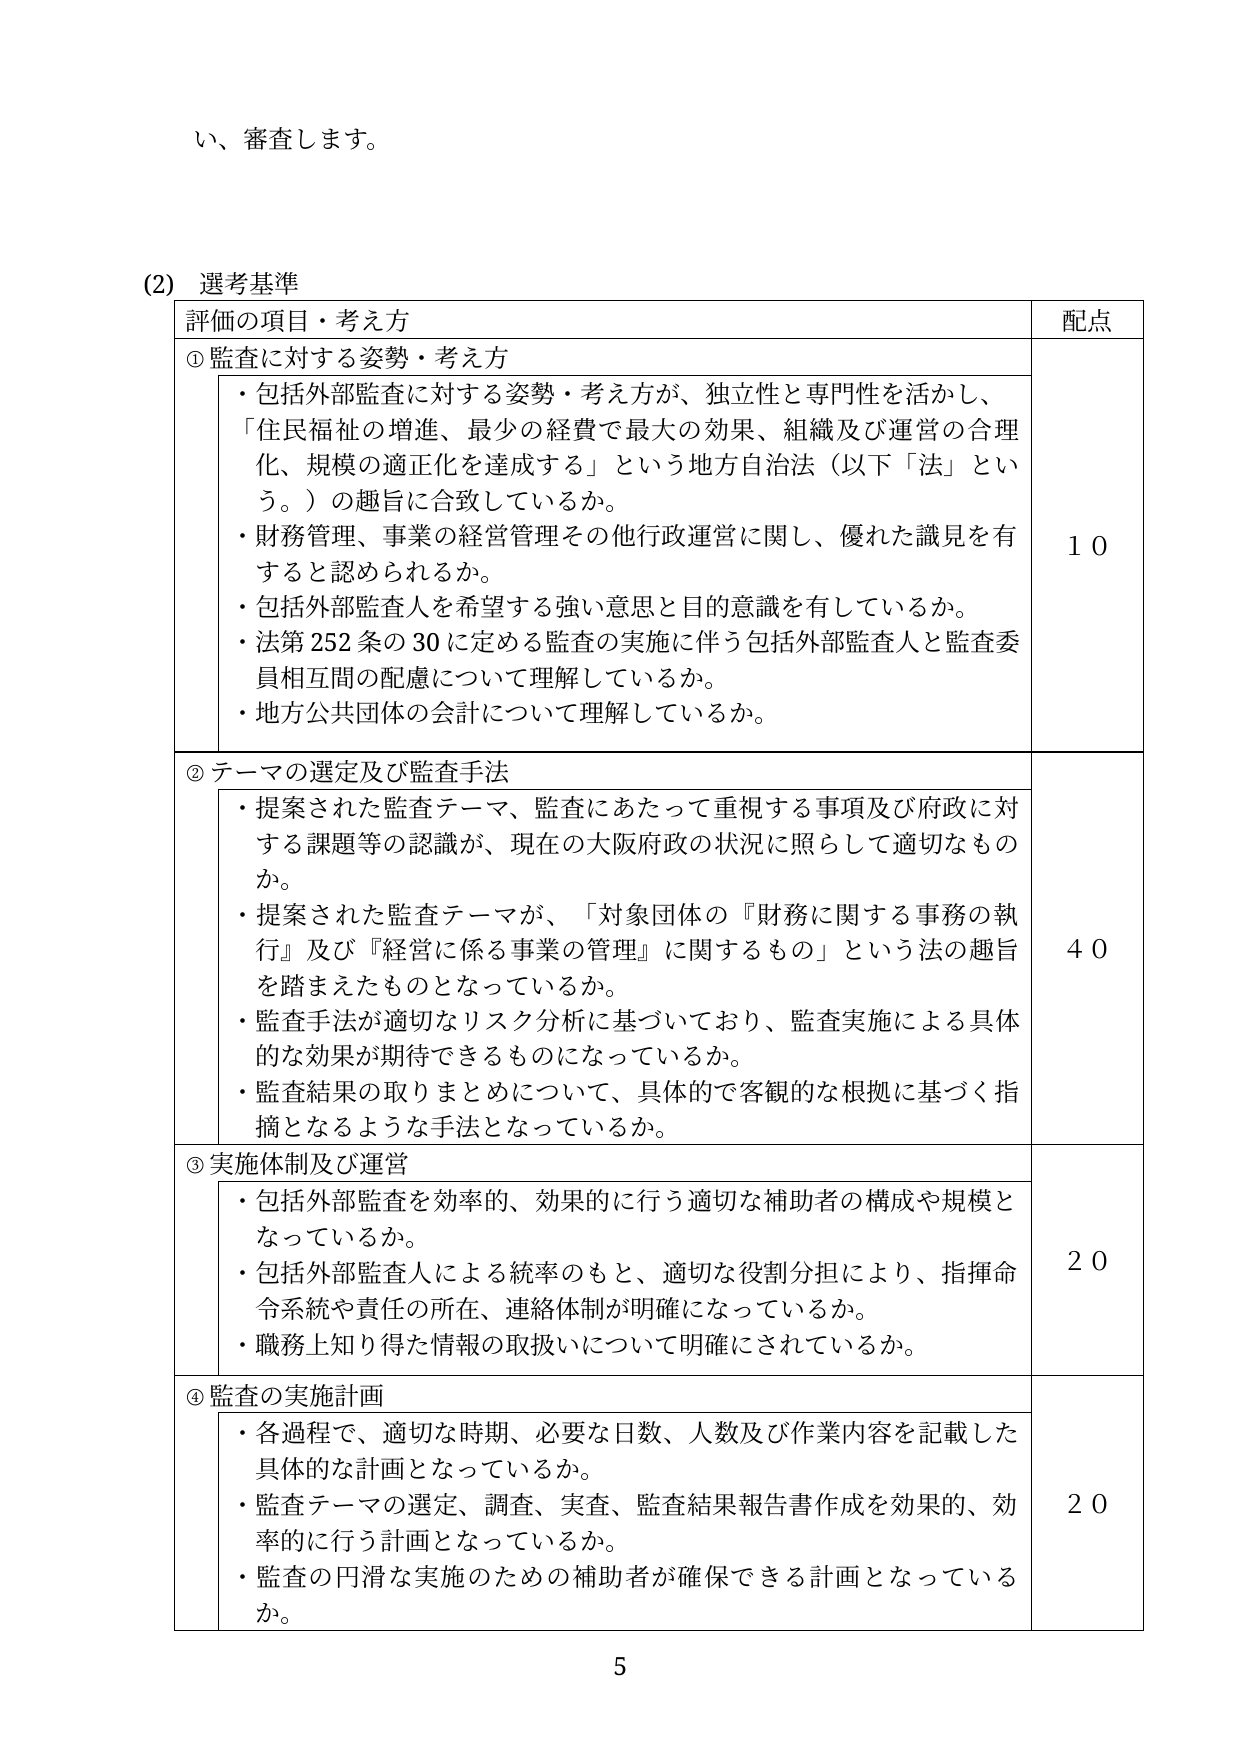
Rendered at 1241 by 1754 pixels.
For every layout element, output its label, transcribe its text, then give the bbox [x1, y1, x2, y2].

table_cell [175, 789, 218, 1144]
table_cell ・包括外部監査に対する姿勢・考え方が、独立性と専門性を活かし、 「住民福祉の増進、最少の経費で最大の効果、組織及び運営の合理化、規模の適正化を達成する」という地方自治法（以下「法」という。）の趣旨に合致しているか。 ・財務管理、事業の経営管理その他行政運営に関し、優れた識見を有すると認められるか。 ・包括外部監査人を希望する強い意思と目的意識を有しているか。 ・法第252条の30に定める監査の実施に伴う包括外部監査人と監査委員相互間の配慮について理解しているか。 ・地方公共団体の会計について理解しているか。 [219, 376, 1031, 751]
text (2) 選考基準 [118, 264, 1122, 300]
table_header 評価の項目・考え方 [175, 301, 1031, 337]
table_cell [175, 375, 218, 751]
table_header 配点 [1032, 301, 1143, 337]
table_cell [175, 1181, 218, 1375]
table_cell ・包括外部監査を効率的、効果的に行う適切な補助者の構成や規模となっているか。 ・包括外部監査人による統率のもと、適切な役割分担により、指揮命令系統や責任の所在、連絡体制が明確になっているか。 ・職務上知り得た情報の取扱いについて明確にされているか。 [219, 1182, 1031, 1375]
table_cell ２０ [1032, 1376, 1143, 1629]
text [118, 120, 1122, 156]
table_cell ４０ [1032, 753, 1143, 1144]
table_cell ２０ [1032, 1145, 1143, 1375]
table_cell １０ [1032, 339, 1143, 751]
table_cell [175, 1412, 218, 1629]
table_cell ③実施体制及び運営 [175, 1145, 1031, 1181]
table_cell ④監査の実施計画 [175, 1376, 1031, 1412]
table_cell ・提案された監査テーマ、監査にあたって重視する事項及び府政に対する課題等の認識が、現在の大阪府政の状況に照らして適切なものか。 ・提案された監査テーマが、「対象団体の『財務に関する事務の執行』及び『経営に係る事業の管理』に関するもの」という法の趣旨を踏まえたものとなっているか。 ・監査手法が適切なリスク分析に基づいており、監査実施による具体的な効果が期待できるものになっているか。 ・監査結果の取りまとめについて、具体的で客観的な根拠に基づく指摘となるような手法となっているか。 [219, 790, 1031, 1144]
table_cell ・各過程で、適切な時期、必要な日数、人数及び作業内容を記載した具体的な計画となっているか。 ・監査テーマの選定、調査、実査、監査結果報告書作成を効果的、効率的に行う計画となっているか。 ・監査の円滑な実施のための補助者が確保できる計画となっているか。 [219, 1413, 1031, 1629]
table_cell ②テーマの選定及び監査手法 [175, 753, 1031, 788]
table_cell ①監査に対する姿勢・考え方 [175, 339, 1031, 374]
